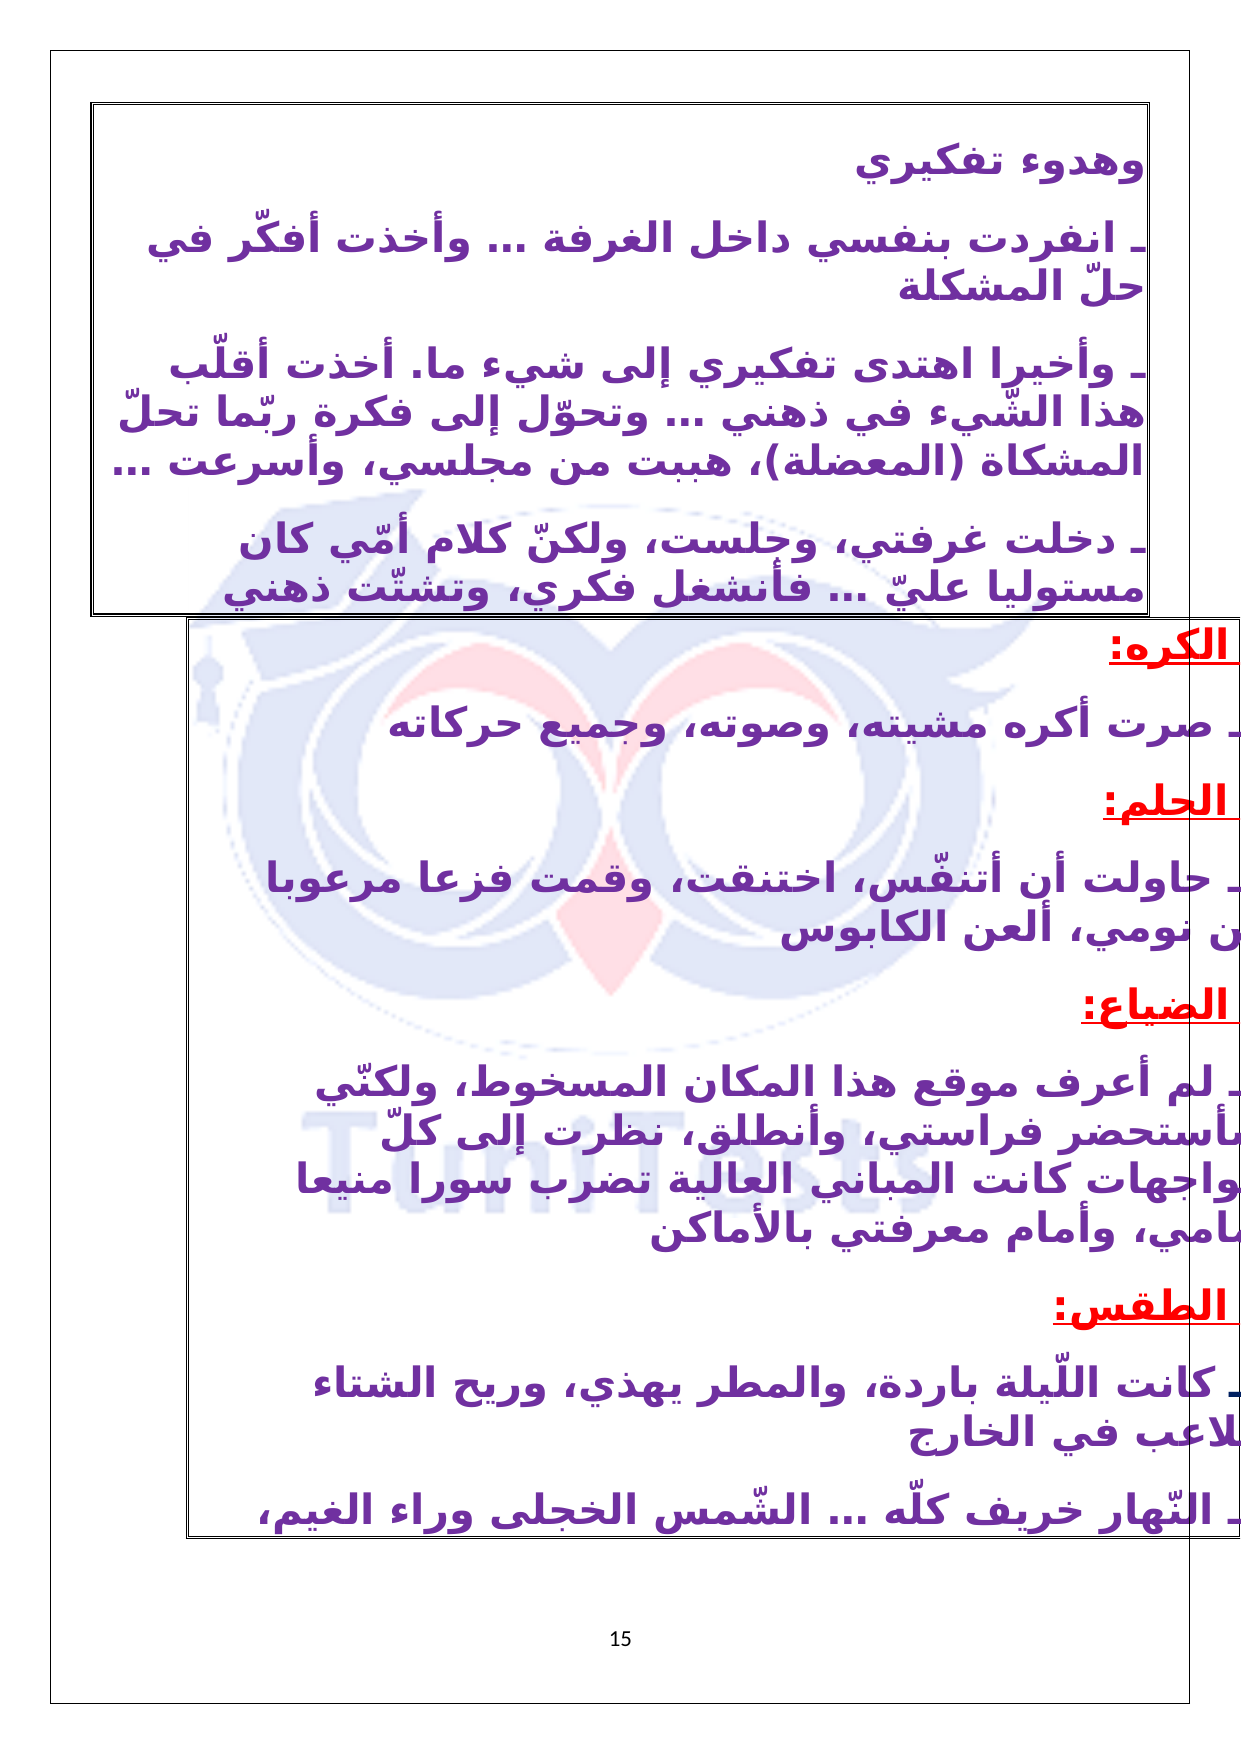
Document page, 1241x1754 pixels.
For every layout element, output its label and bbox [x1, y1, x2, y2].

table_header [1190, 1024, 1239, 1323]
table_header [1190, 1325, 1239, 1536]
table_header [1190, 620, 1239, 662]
table_header [189, 620, 1189, 1536]
table_header [94, 105, 1147, 613]
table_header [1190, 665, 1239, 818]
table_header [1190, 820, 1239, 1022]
